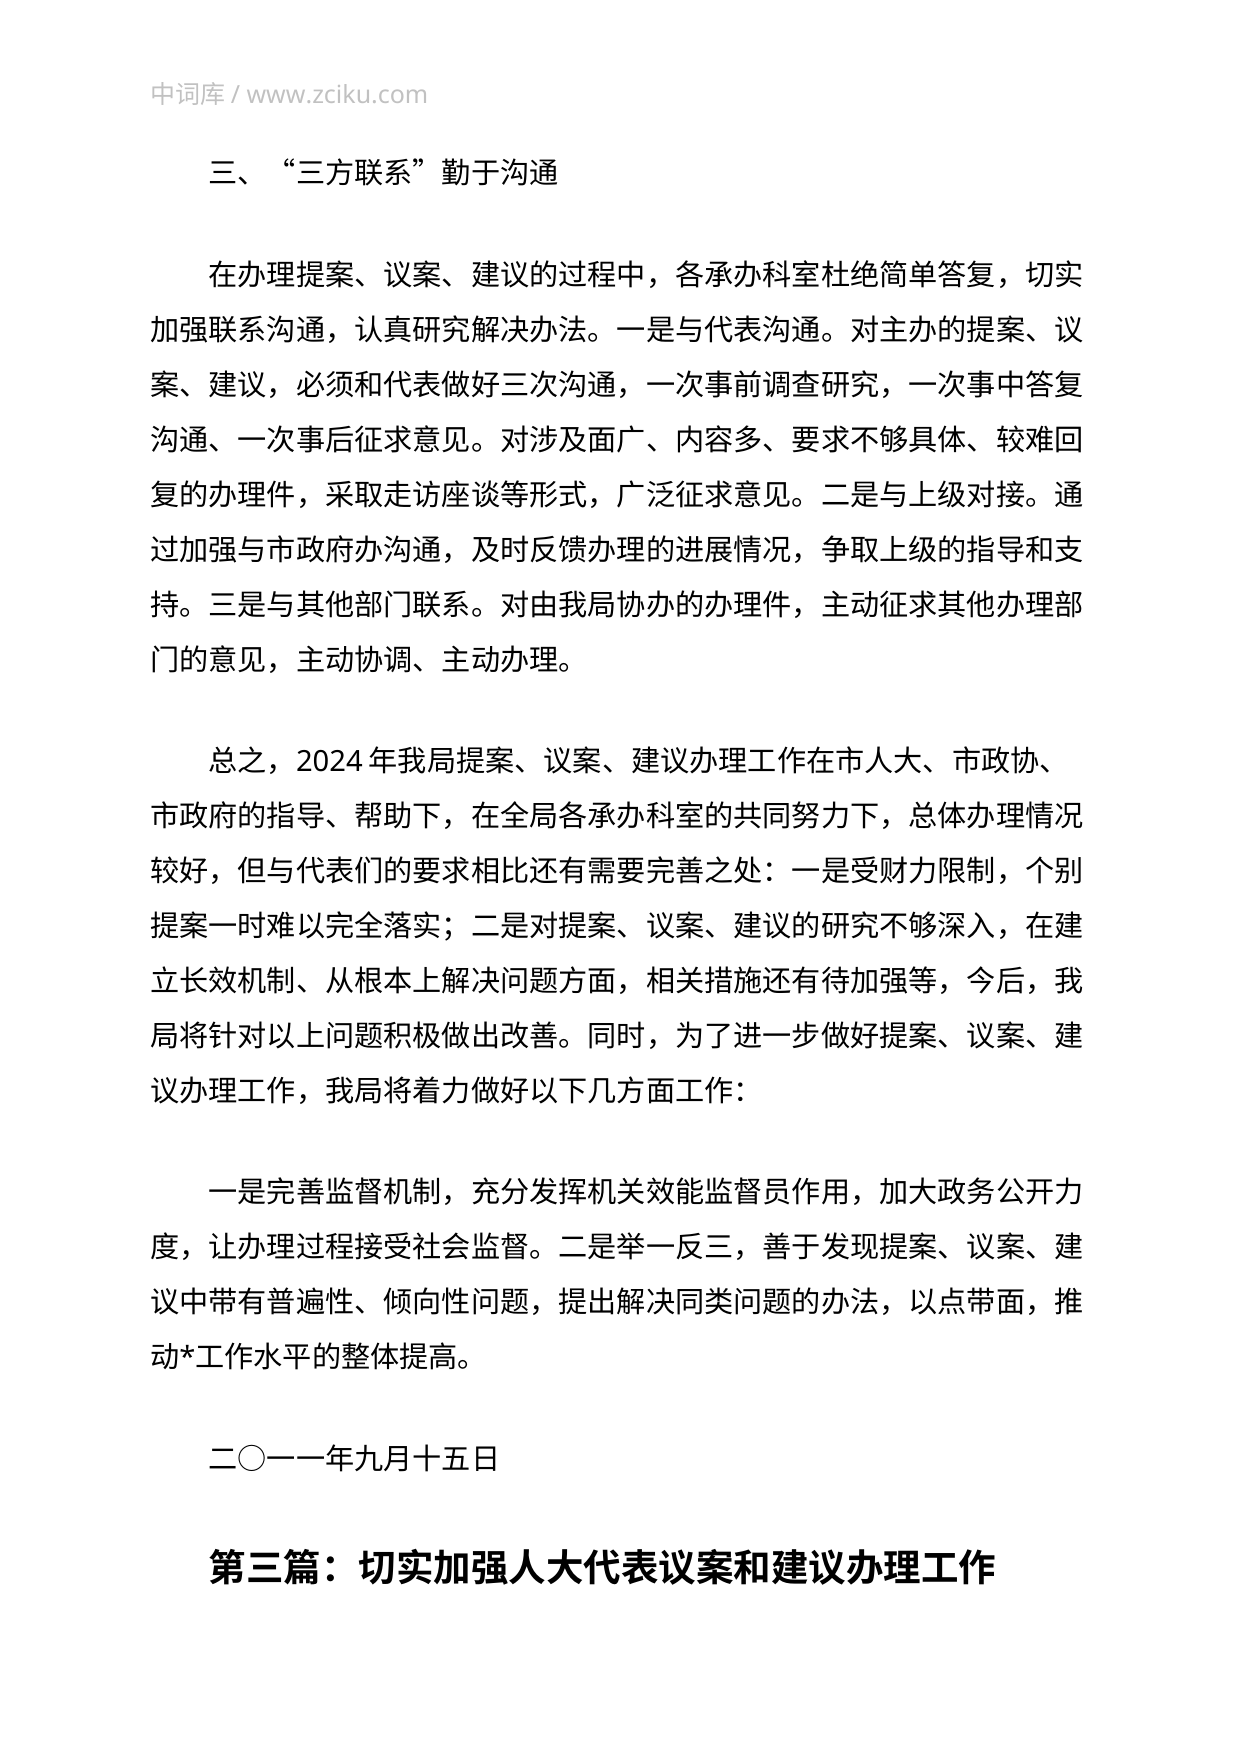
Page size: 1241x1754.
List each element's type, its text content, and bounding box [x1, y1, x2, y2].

text 二○一一年九月十五日 [150, 1436, 1090, 1478]
text 三、“三方联系”勤于沟通 [150, 150, 1090, 192]
text 在办理提案、议案、建议的过程中，各承办科室杜绝简单答复，切实加强联系沟通，认真研究解决办法。一是与代表沟通。对主办的提案、议案、建议，必须和代表做好三次沟通，一次事前调查研究，一次事中答复沟通、一次事后征求意见。对涉及面广、内容多、要求不够具体、较难回复的办理件，采取走访座谈等形式，广泛征求意见。二是与上级对接。通过加强与市政府办沟通，及时反馈办理的进展情况，争取上级的指导和支持。三是与其他部门联系。对由我局协办的办理件，主动征求其他办理部门的意见，主动协调、主动办理。 [150, 252, 1090, 678]
text 总之，2024年我局提案、议案、建议办理工作在市人大、市政协、市政府的指导、帮助下，在全局各承办科室的共同努力下，总体办理情况较好，但与代表们的要求相比还有需要完善之处：一是受财力限制，个别提案一时难以完全落实；二是对提案、议案、建议的研究不够深入，在建立长效机制、从根本上解决问题方面，相关措施还有待加强等，今后，我局将针对以上问题积极做出改善。同时，为了进一步做好提案、议案、建议办理工作，我局将着力做好以下几方面工作： [150, 738, 1090, 1109]
text 一是完善监督机制，充分发挥机关效能监督员作用，加大政务公开力度，让办理过程接受社会监督。二是举一反三，善于发现提案、议案、建议中带有普遍性、倾向性问题，提出解决同类问题的办法，以点带面，推动*工作水平的整体提高。 [150, 1169, 1090, 1376]
text 第三篇：切实加强人大代表议案和建议办理工作 [150, 1537, 1090, 1592]
